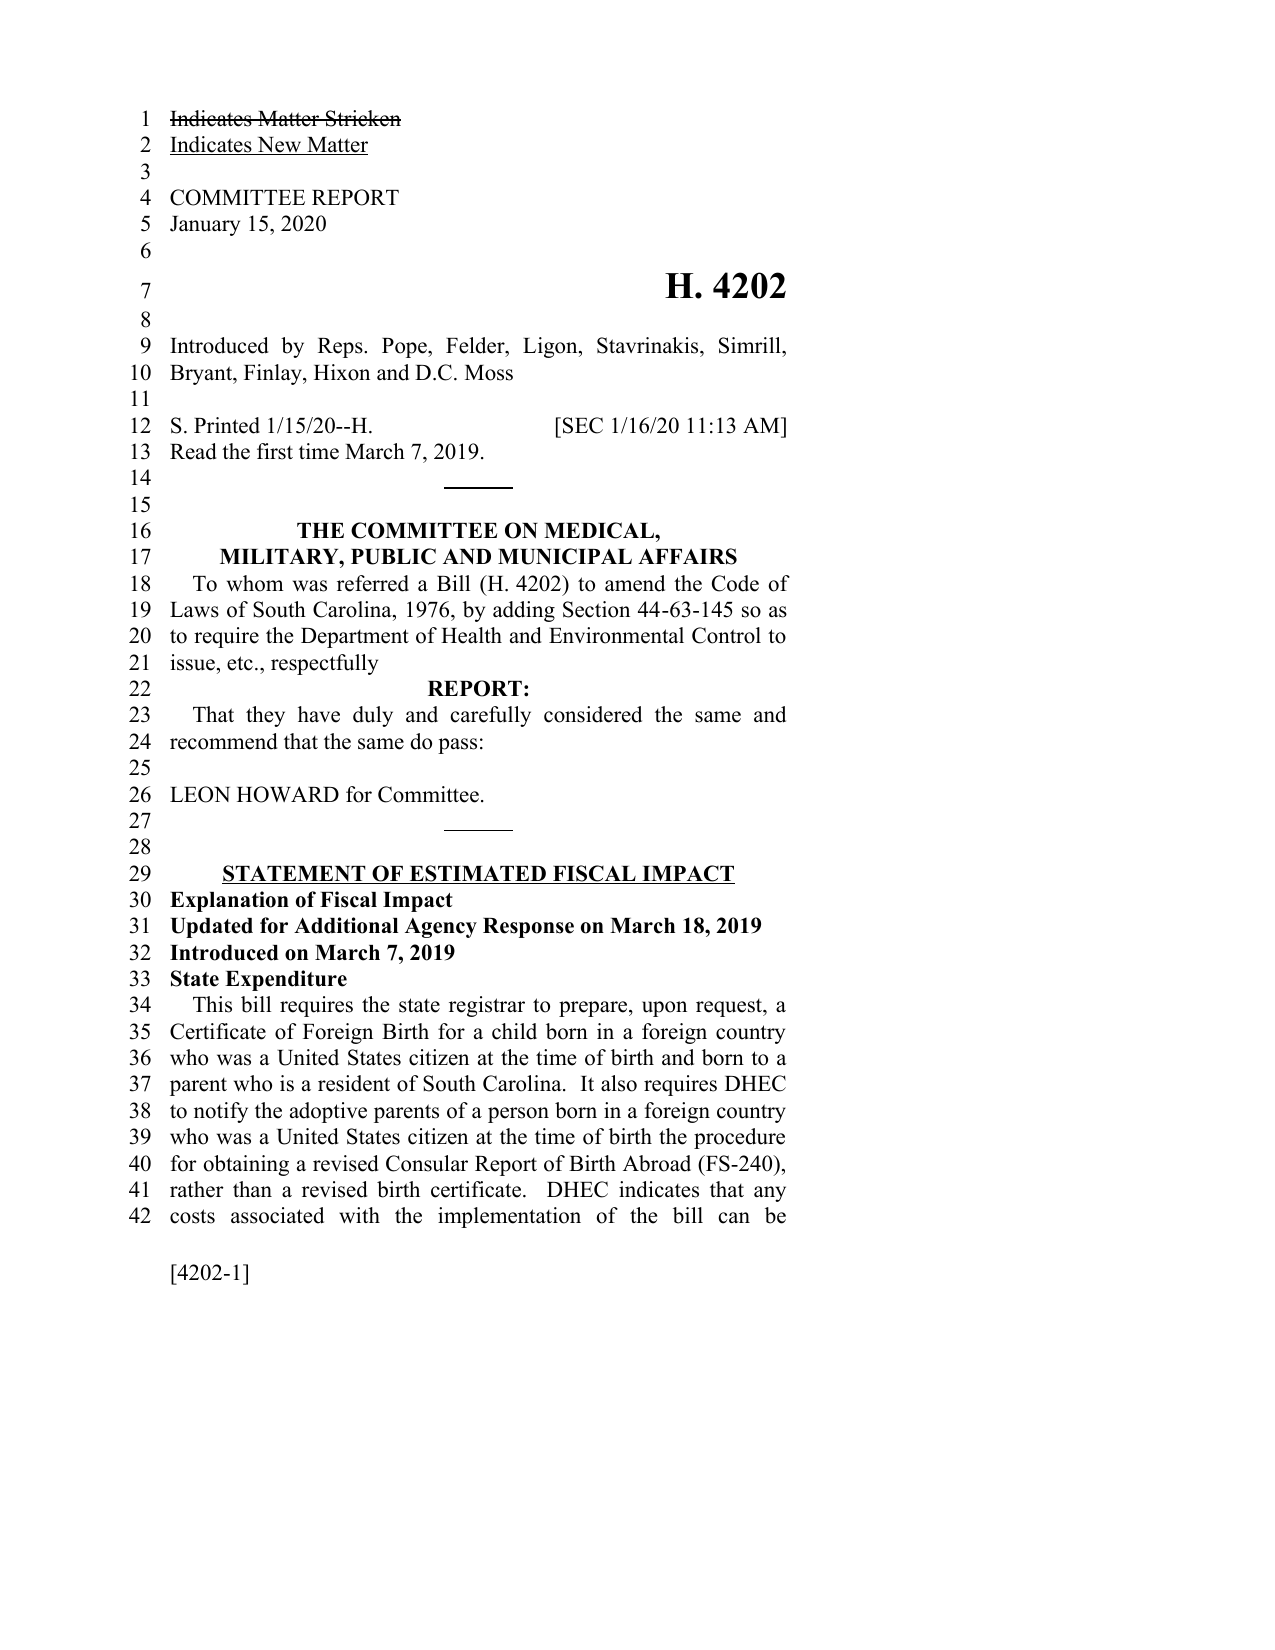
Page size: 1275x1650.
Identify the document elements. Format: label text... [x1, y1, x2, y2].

text STATEMENT OF ESTIMATED FISCAL IMPACT [169, 860, 787, 886]
text Read the first time March 7, 2019. [169, 438, 787, 464]
text Introduced on March 7, 2019 [169, 939, 787, 965]
text LEON HOWARD for Committee. [169, 781, 787, 807]
text Indicates Matter Stricken [169, 105, 787, 131]
text State Expenditure [169, 965, 787, 991]
text THE COMMITTEE ON MEDICAL, [169, 517, 787, 543]
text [169, 991, 787, 1229]
text That they have duly and carefully considered the same and recommend that the same do pass: [169, 702, 787, 754]
text Indicates New Matter [169, 131, 787, 158]
text Introduced by Reps. Pope, Felder, Ligon, Stavrinakis, Simrill, Bryant, Finlay, Hixon and D.C. Moss [169, 333, 787, 385]
text REPORT: [169, 675, 787, 702]
text MILITARY, PUBLIC AND MUNICIPAL AFFAIRS [169, 543, 787, 570]
text H. 4202 [169, 263, 787, 306]
text COMMITTEE REPORT [169, 184, 787, 210]
text To whom was referred a Bill (H. 4202) to amend the Code of Laws of South Carolina, 1976, by adding Section 44-63-145 so as to require the Department of Health and Environmental Control to issue, etc., respectfully [169, 570, 787, 675]
text January 15, 2020 [169, 210, 787, 237]
text S. Printed 1/15/20--H. [SEC 1/16/20 11:13 AM] [169, 412, 787, 438]
text Explanation of Fiscal Impact [169, 886, 787, 912]
text Updated for Additional Agency Response on March 18, 2019 [169, 912, 787, 939]
